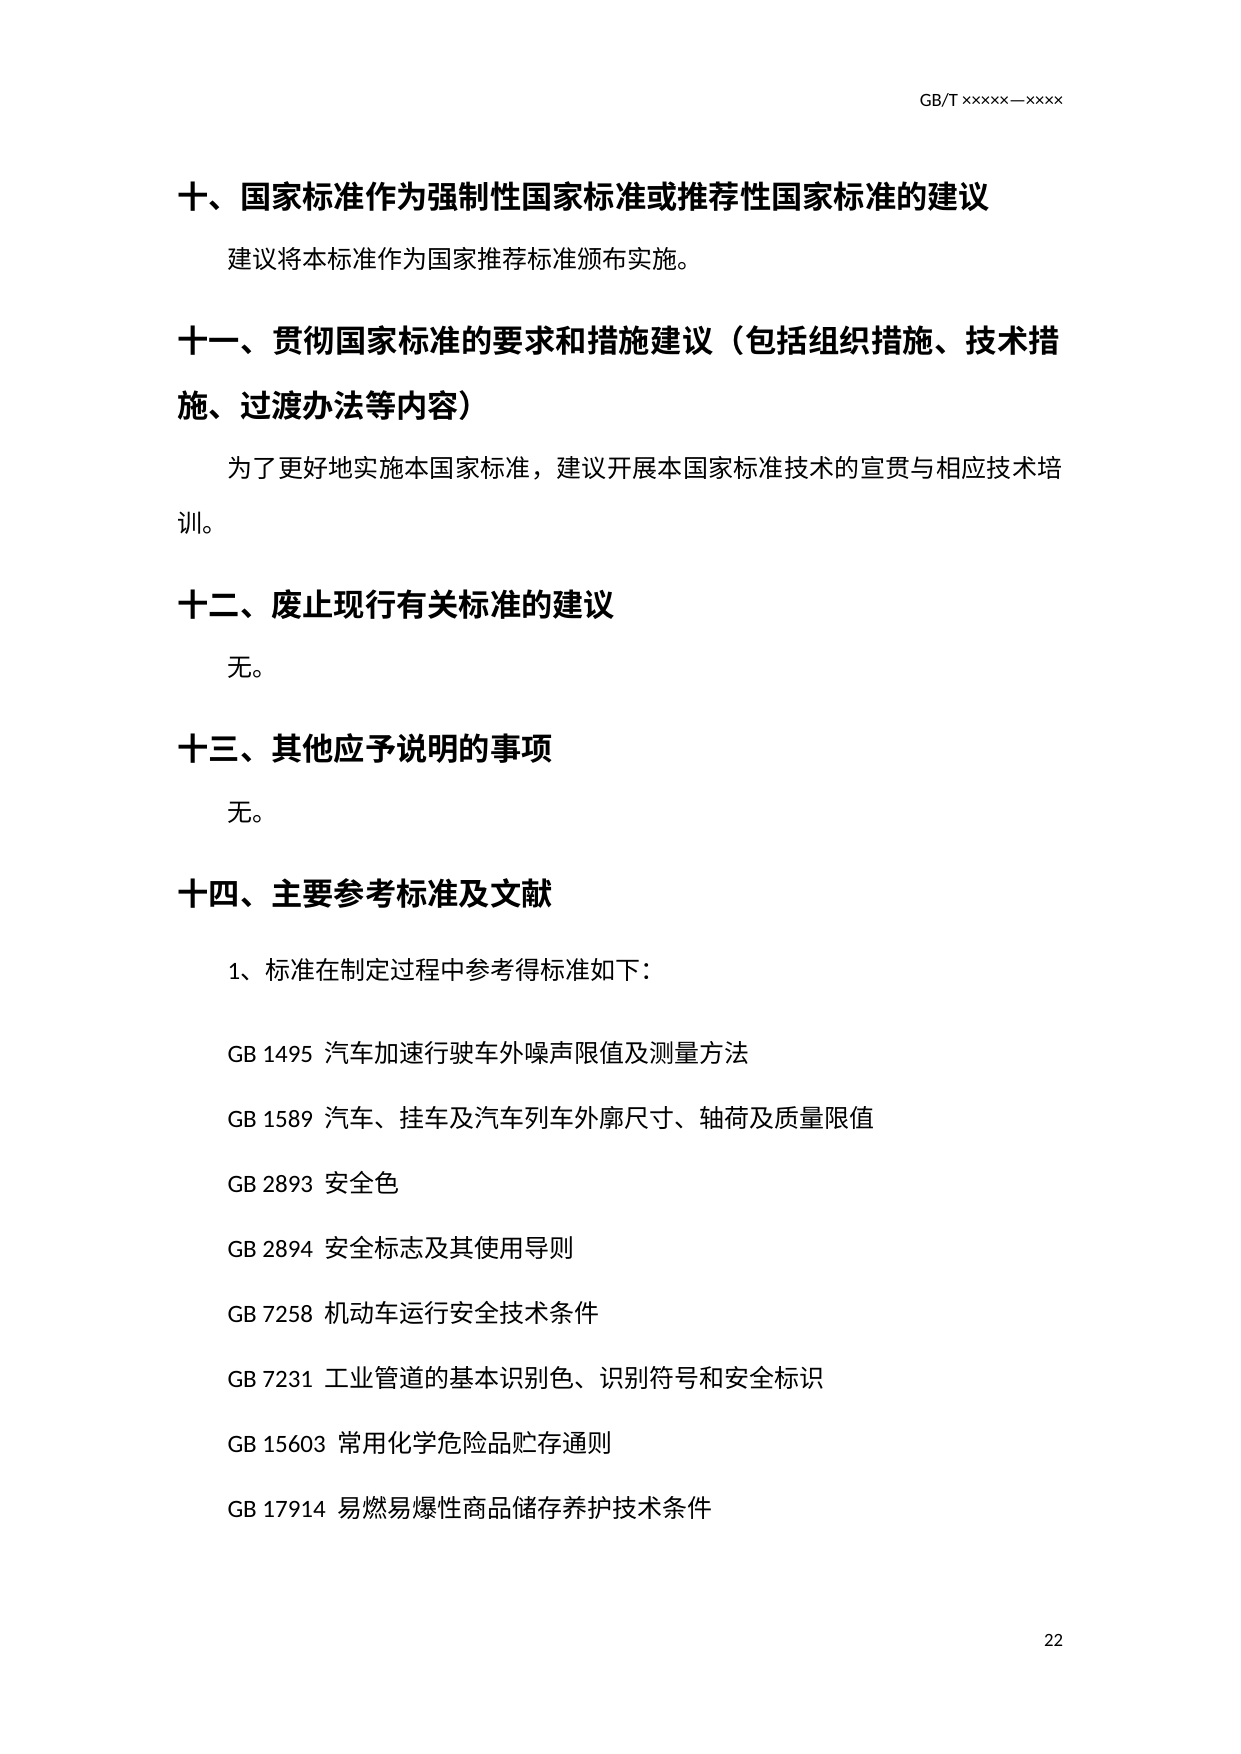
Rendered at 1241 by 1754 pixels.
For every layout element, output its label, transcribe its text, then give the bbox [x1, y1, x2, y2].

subtitle 十、国家标准作为强制性国家标准或推荐性国家标准的建议 [177, 162, 1063, 227]
text GB 2894 安全标志及其使用导则 [177, 1214, 1063, 1279]
text GB 15603 常用化学危险品贮存通则 [177, 1409, 1063, 1474]
text 建议将本标准作为国家推荐标准颁布实施。 [177, 239, 1063, 276]
subtitle 十三、其他应予说明的事项 [177, 714, 1063, 779]
text GB 17914 易燃易爆性商品储存养护技术条件 [177, 1474, 1063, 1539]
subtitle 十二、废止现行有关标准的建议 [177, 570, 1063, 635]
text 无。 [177, 648, 1063, 684]
text 1、标准在制定过程中参考得标准如下： [177, 936, 1063, 1001]
subtitle 十四、主要参考标准及文献 [177, 859, 1063, 924]
text 为了更好地实施本国家标准，建议开展本国家标准技术的宣贯与相应技术培训。 [177, 449, 1063, 539]
subtitle 十一、贯彻国家标准的要求和措施建议（包括组织措施、技术措施、过渡办法等内容） [177, 306, 1063, 436]
text GB 1495 汽车加速行驶车外噪声限值及测量方法 [177, 1019, 1063, 1084]
text 无。 [177, 792, 1063, 828]
text GB 7258 机动车运行安全技术条件 [177, 1279, 1063, 1344]
text GB 7231 工业管道的基本识别色、识别符号和安全标识 [177, 1344, 1063, 1409]
text GB 1589 汽车、挂车及汽车列车外廓尺寸、轴荷及质量限值 [177, 1084, 1063, 1149]
text GB 2893 安全色 [177, 1149, 1063, 1214]
